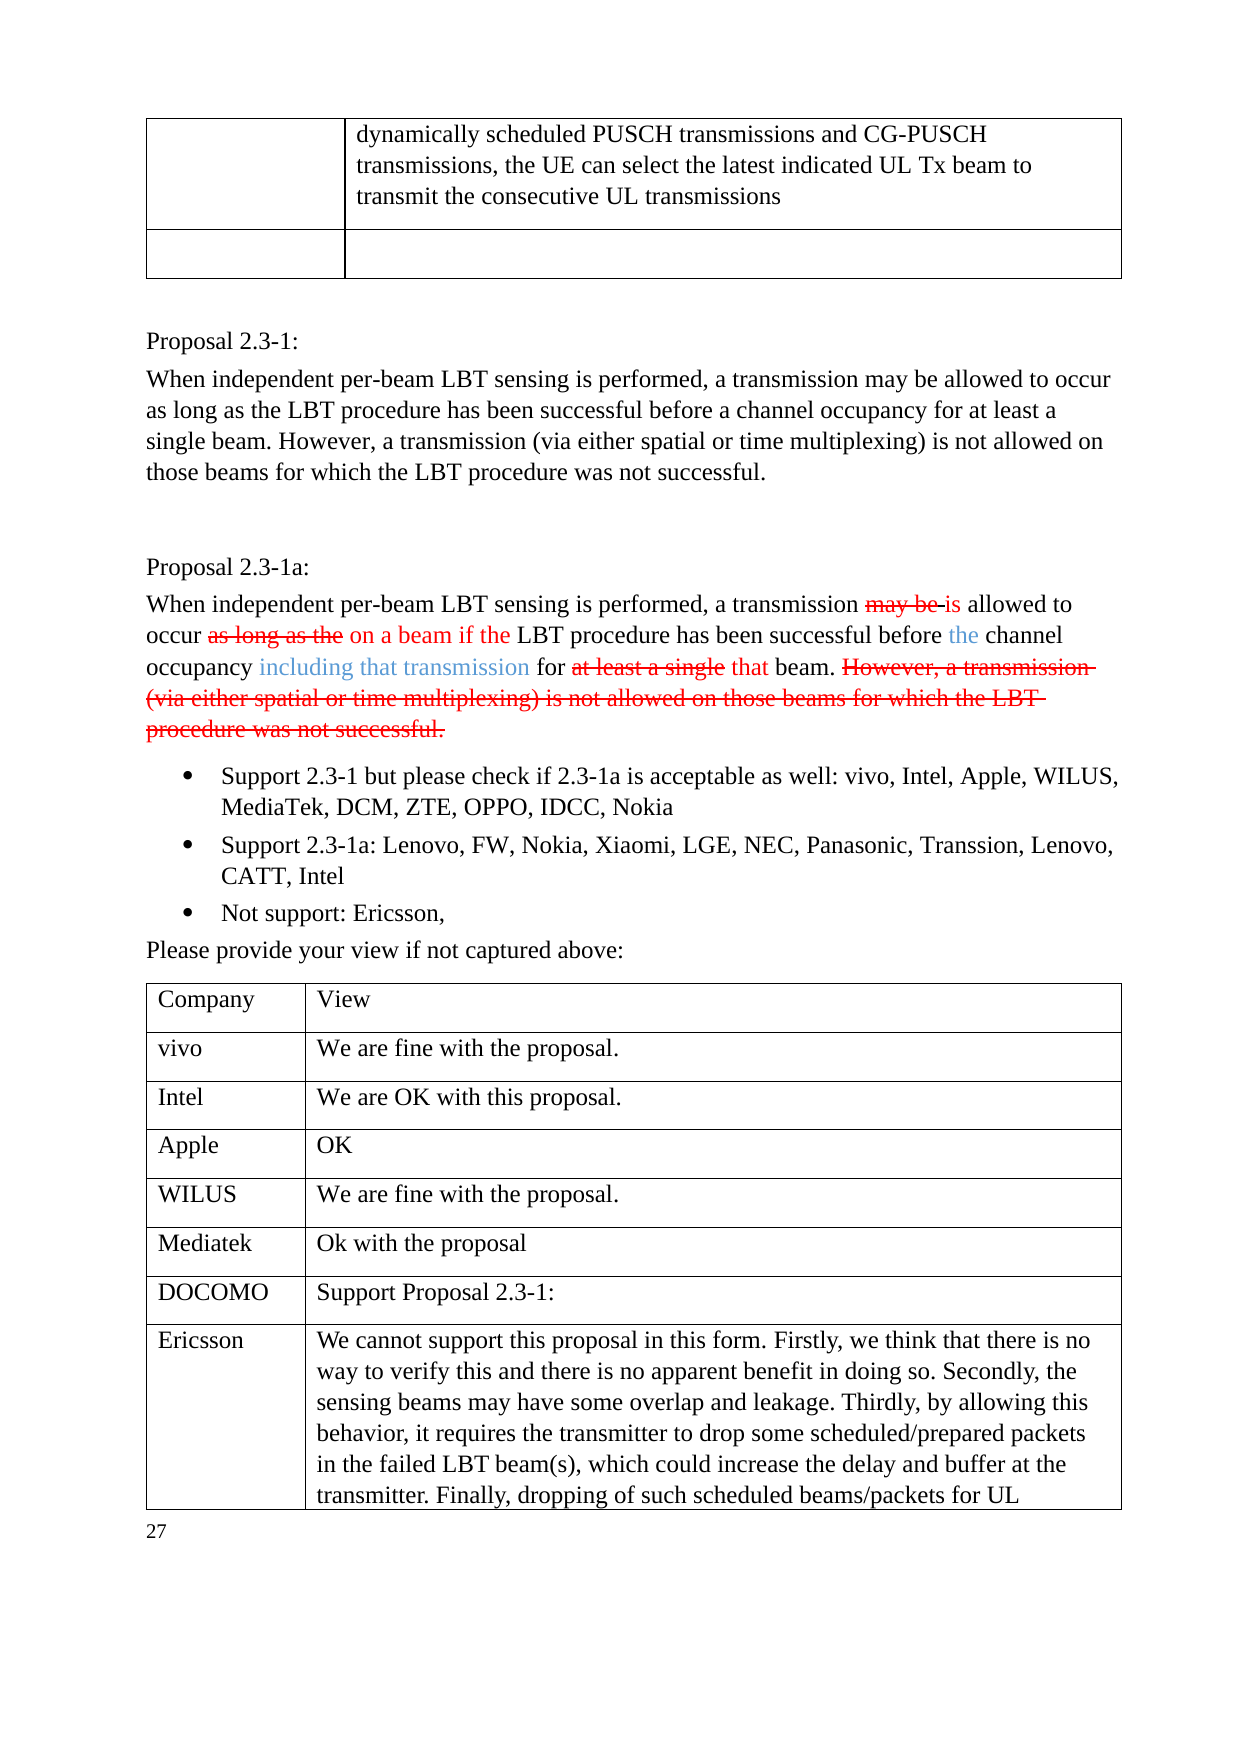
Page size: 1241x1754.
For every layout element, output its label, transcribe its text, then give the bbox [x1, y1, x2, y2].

text Proposal 2.3-1a: [146, 552, 1122, 581]
table_cell [147, 230, 344, 278]
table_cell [147, 119, 344, 229]
text When independent per-beam LBT sensing is performed, a transmission may be is allowed to occur as long as the on a beam if the LBT procedure has been successful before the channel occupancy including that transmission for at least a single that beam. However, a transmission (via either spatial or time multiplexing) is not allowed on those beams for which the LBT procedure was not successful. [146, 589, 1122, 742]
table_cell DOCOMO [147, 1277, 305, 1324]
table_cell Support Proposal 2.3-1: [306, 1277, 1121, 1324]
table_cell Ok with the proposal [306, 1228, 1121, 1276]
table_cell We are fine with the proposal. [306, 1033, 1121, 1081]
table_cell Ericsson [147, 1325, 305, 1509]
table_cell Apple [147, 1130, 305, 1178]
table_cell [346, 119, 1121, 229]
table_cell Intel [147, 1082, 305, 1129]
text When independent per-beam LBT sensing is performed, a transmission may be allowed to occur as long as the LBT procedure has been successful before a channel occupancy for at least a single beam. However, a transmission (via either spatial or time multiplexing) is not allowed on those beams for which the LBT procedure was not successful. [146, 364, 1122, 486]
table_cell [306, 1325, 1121, 1509]
text Proposal 2.3-1: [146, 326, 1122, 355]
table_header Company [147, 984, 305, 1032]
table_cell OK [306, 1130, 1121, 1178]
table_cell WILUS [147, 1179, 305, 1227]
table_cell We are OK with this proposal. [306, 1082, 1121, 1129]
table_header View [306, 984, 1121, 1032]
table_cell Mediatek [147, 1228, 305, 1276]
list Support 2.3-1a: Lenovo, FW, Nokia, Xiaomi, LGE, NEC, Panasonic, Transsion, Lenovo, CATT, Intel [183, 830, 1122, 889]
list Support 2.3-1 but please check if 2.3-1a is acceptable as well: vivo, Intel, Apple, WILUS, MediaTek, DCM, ZTE, OPPO, IDCC, Nokia [183, 761, 1122, 821]
text Please provide your view if not captured above: [146, 935, 1122, 964]
table_cell We are fine with the proposal. [306, 1179, 1121, 1227]
table_cell vivo [147, 1033, 305, 1081]
list Not support: Ericsson, [183, 898, 1122, 927]
table_cell [346, 230, 1121, 278]
